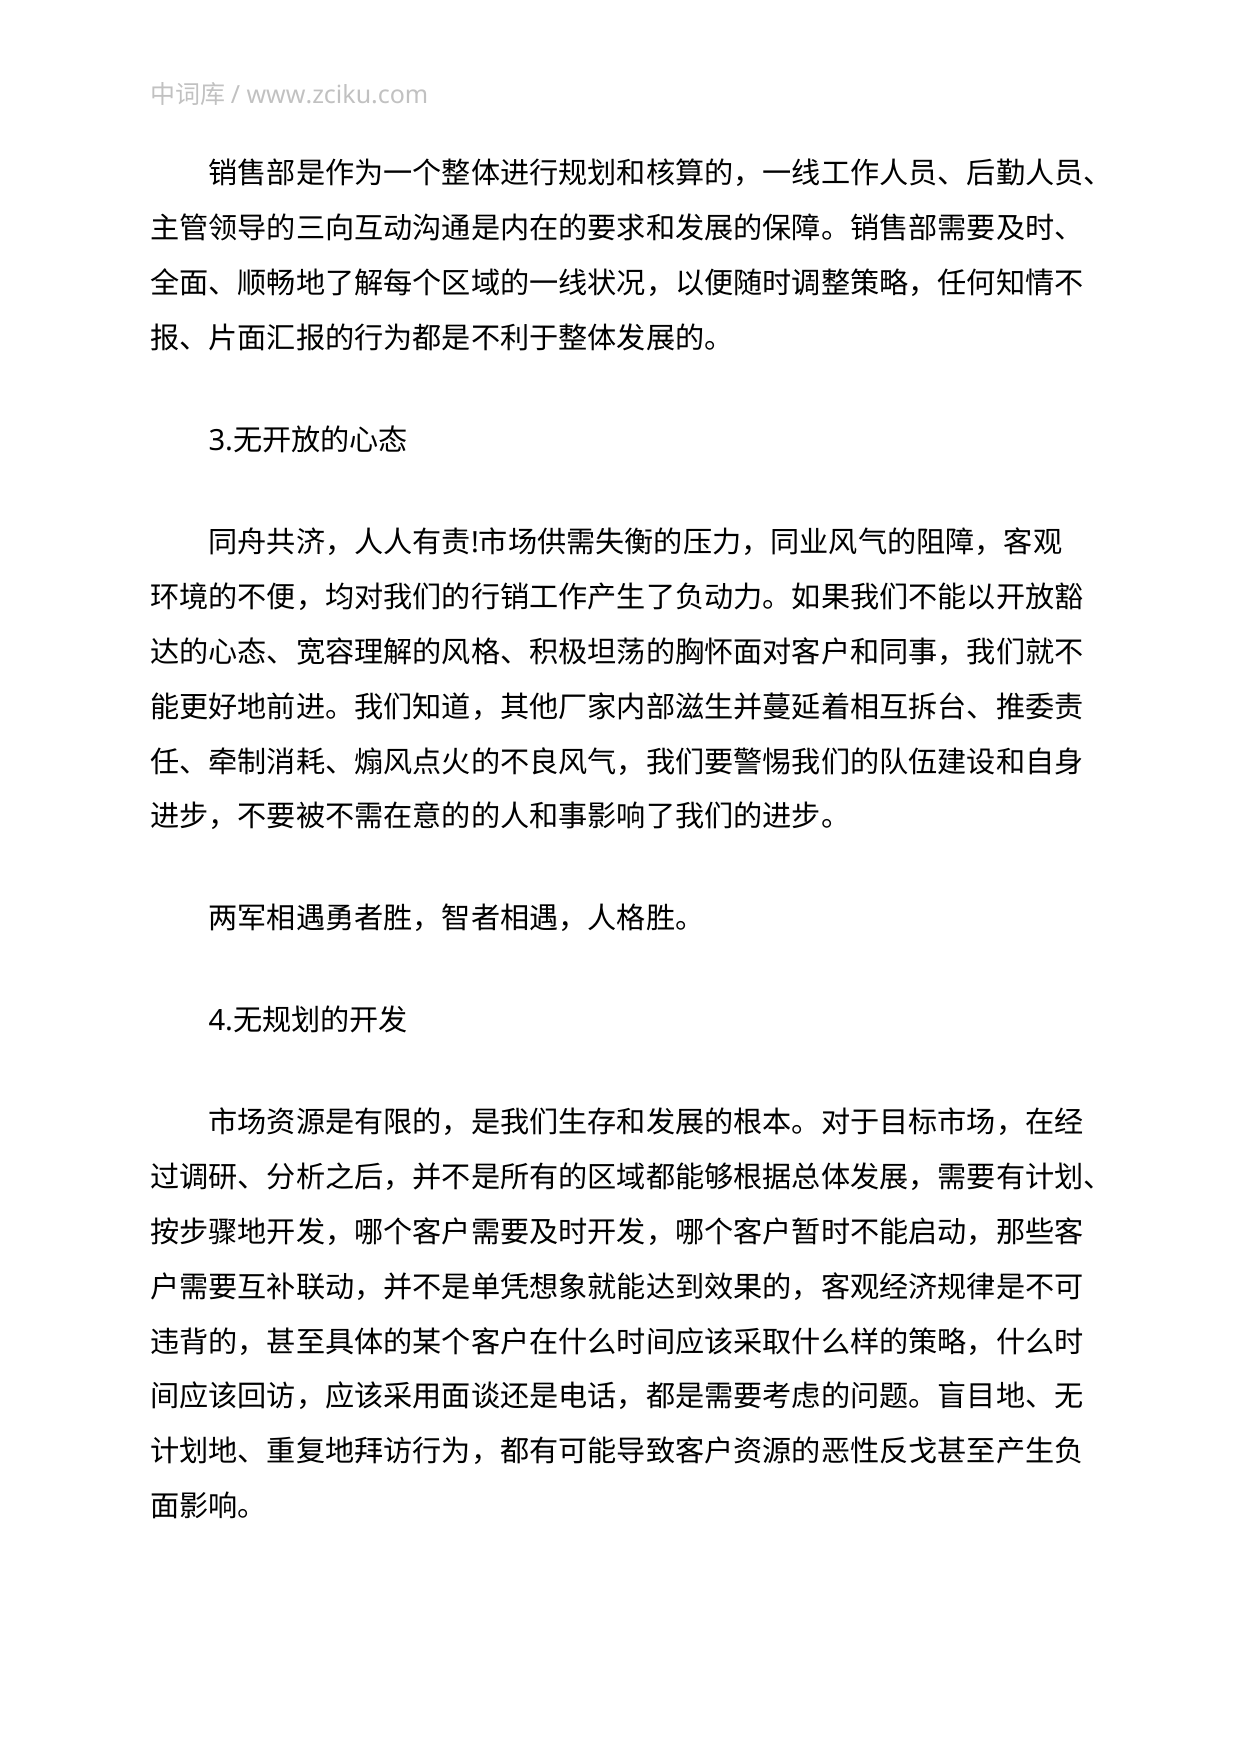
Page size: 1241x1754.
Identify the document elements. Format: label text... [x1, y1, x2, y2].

text 同舟共济，人人有责!市场供需失衡的压力，同业风气的阻障，客观环境的不便，均对我们的行销工作产生了负动力。如果我们不能以开放豁达的心态、宽容理解的风格、积极坦荡的胸怀面对客户和同事，我们就不能更好地前进。我们知道，其他厂家内部滋生并蔓延着相互拆台、推委责任、牵制消耗、煽风点火的不良风气，我们要警惕我们的队伍建设和自身进步，不要被不需在意的的人和事影响了我们的进步。 [150, 518, 1090, 835]
text 销售部是作为一个整体进行规划和核算的，一线工作人员、后勤人员、主管领导的三向互动沟通是内在的要求和发展的保障。销售部需要及时、全面、顺畅地了解每个区域的一线状况，以便随时调整策略，任何知情不报、片面汇报的行为都是不利于整体发展的。 [150, 150, 1090, 357]
text 两军相遇勇者胜，智者相遇，人格胜。 [150, 895, 1090, 937]
text 市场资源是有限的，是我们生存和发展的根本。对于目标市场，在经过调研、分析之后，并不是所有的区域都能够根据总体发展，需要有计划、按步骤地开发，哪个客户需要及时开发，哪个客户暂时不能启动，那些客户需要互补联动，并不是单凭想象就能达到效果的，客观经济规律是不可违背的，甚至具体的某个客户在什么时间应该采取什么样的策略，什么时间应该回访，应该采用面谈还是电话，都是需要考虑的问题。盲目地、无计划地、重复地拜访行为，都有可能导致客户资源的恶性反戈甚至产生负面影响。 [150, 1098, 1090, 1525]
text 3.无开放的心态 [150, 416, 1090, 459]
text 4.无规划的开发 [150, 997, 1090, 1039]
